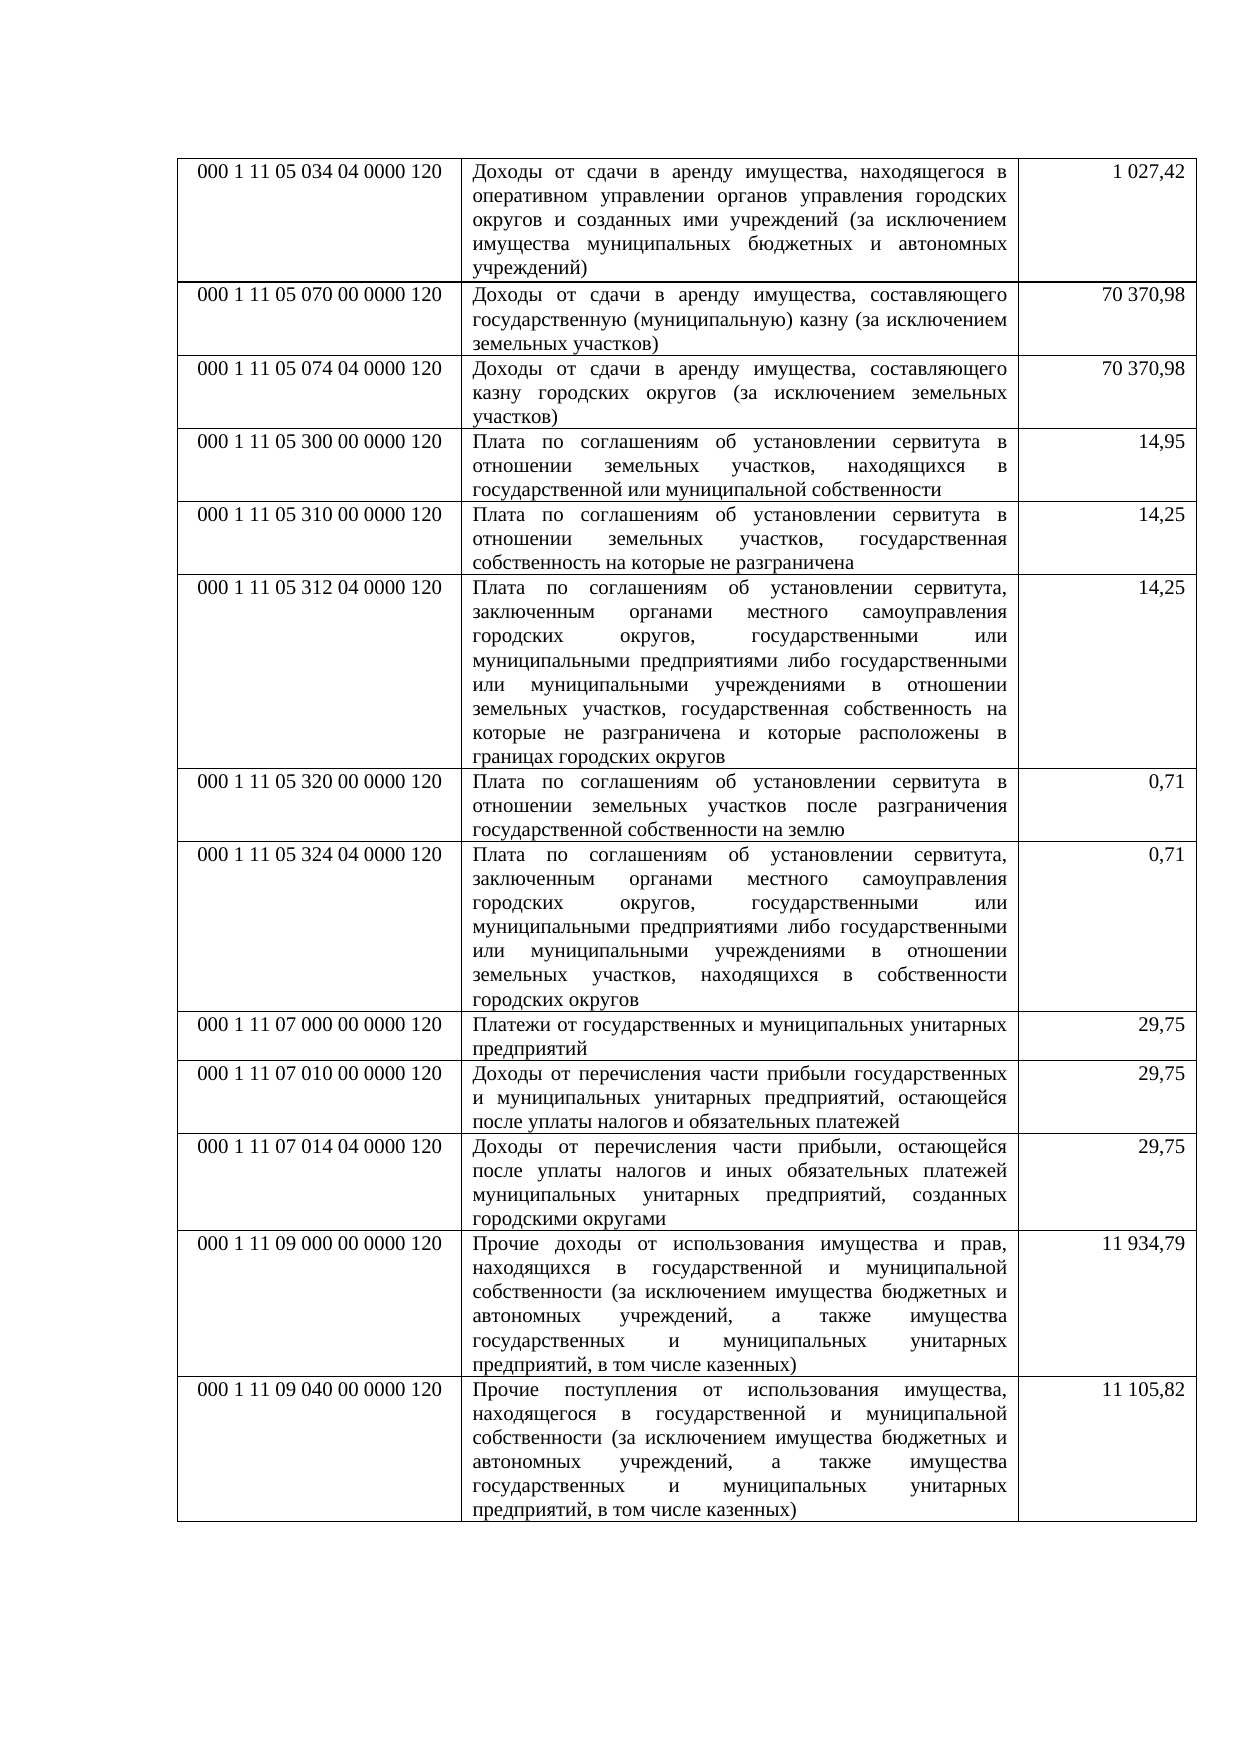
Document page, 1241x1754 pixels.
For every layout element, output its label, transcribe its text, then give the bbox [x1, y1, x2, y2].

table_cell 14,25 [1019, 502, 1196, 574]
table_cell 11 105,82 [1019, 1377, 1196, 1521]
table_cell Доходы от сдачи в аренду имущества, составляющего казну городских округов (за исключением земельных участков) [462, 356, 1018, 428]
table_cell Доходы от перечисления части прибыли, остающейся после уплаты налогов и иных обязательных платежей муниципальных унитарных предприятий, созданных городскими округами [462, 1134, 1018, 1230]
table_cell 000 1 11 05 312 04 0000 120 [178, 575, 461, 768]
table_cell 29,75 [1019, 1134, 1196, 1230]
table_cell 000 1 11 05 074 04 0000 120 [178, 356, 461, 428]
table_cell 11 934,79 [1019, 1231, 1196, 1376]
table_cell 14,25 [1019, 575, 1196, 768]
table_cell 0,71 [1019, 842, 1196, 1011]
table_cell 70 370,98 [1019, 356, 1196, 428]
table_cell 0,71 [1019, 769, 1196, 841]
table_cell 000 1 11 09 000 00 0000 120 [178, 1231, 461, 1376]
table_cell 000 1 11 05 300 00 0000 120 [178, 429, 461, 501]
table_cell Плата по соглашениям об установлении сервитута в отношении земельных участков после разграничения государственной собственности на землю [462, 769, 1018, 841]
table_cell Прочие доходы от использования имущества и прав, находящихся в государственной и муниципальной собственности (за исключением имущества бюджетных и автономных учреждений, а также имущества государственных и муниципальных унитарных предприятий, в том числе казенных) [462, 1231, 1018, 1376]
table_cell Плата по соглашениям об установлении сервитута в отношении земельных участков, находящихся в государственной или муниципальной собственности [462, 429, 1018, 501]
table_cell Плата по соглашениям об установлении сервитута, заключенным органами местного самоуправления городских округов, государственными или муниципальными предприятиями либо государственными или муниципальными учреждениями в отношении земельных участков, находящихся в собственности городских округов [462, 842, 1018, 1011]
table_cell Доходы от сдачи в аренду имущества, находящегося в оперативном управлении органов управления городских округов и созданных ими учреждений (за исключением имущества муниципальных бюджетных и автономных учреждений) [462, 159, 1018, 281]
table_cell Доходы от перечисления части прибыли государственных и муниципальных унитарных предприятий, остающейся после уплаты налогов и обязательных платежей [462, 1061, 1018, 1133]
table_cell 000 1 11 05 070 00 0000 120 [178, 283, 461, 354]
table_cell 1 027,42 [1019, 159, 1196, 281]
table_cell Прочие поступления от использования имущества, находящегося в государственной и муниципальной собственности (за исключением имущества бюджетных и автономных учреждений, а также имущества государственных и муниципальных унитарных предприятий, в том числе казенных) [462, 1377, 1018, 1521]
table_cell 000 1 11 05 324 04 0000 120 [178, 842, 461, 1011]
table_cell 000 1 11 05 310 00 0000 120 [178, 502, 461, 574]
table_cell 000 1 11 07 000 00 0000 120 [178, 1012, 461, 1060]
table_cell 14,95 [1019, 429, 1196, 501]
table_cell 29,75 [1019, 1061, 1196, 1133]
table_cell Доходы от сдачи в аренду имущества, составляющего государственную (муниципальную) казну (за исключением земельных участков) [462, 283, 1018, 354]
table_cell Платежи от государственных и муниципальных унитарных предприятий [462, 1012, 1018, 1060]
table_cell 000 1 11 07 010 00 0000 120 [178, 1061, 461, 1133]
table_cell 000 1 11 07 014 04 0000 120 [178, 1134, 461, 1230]
table_cell 000 1 11 05 320 00 0000 120 [178, 769, 461, 841]
table_cell Плата по соглашениям об установлении сервитута, заключенным органами местного самоуправления городских округов, государственными или муниципальными предприятиями либо государственными или муниципальными учреждениями в отношении земельных участков, государственная собственность на которые не разграничена и которые расположены в границах городских округов [462, 575, 1018, 768]
table_cell Плата по соглашениям об установлении сервитута в отношении земельных участков, государственная собственность на которые не разграничена [462, 502, 1018, 574]
table_cell 000 1 11 05 034 04 0000 120 [178, 159, 461, 281]
table_cell 29,75 [1019, 1012, 1196, 1060]
table_cell 70 370,98 [1019, 283, 1196, 354]
table_cell 000 1 11 09 040 00 0000 120 [178, 1377, 461, 1521]
